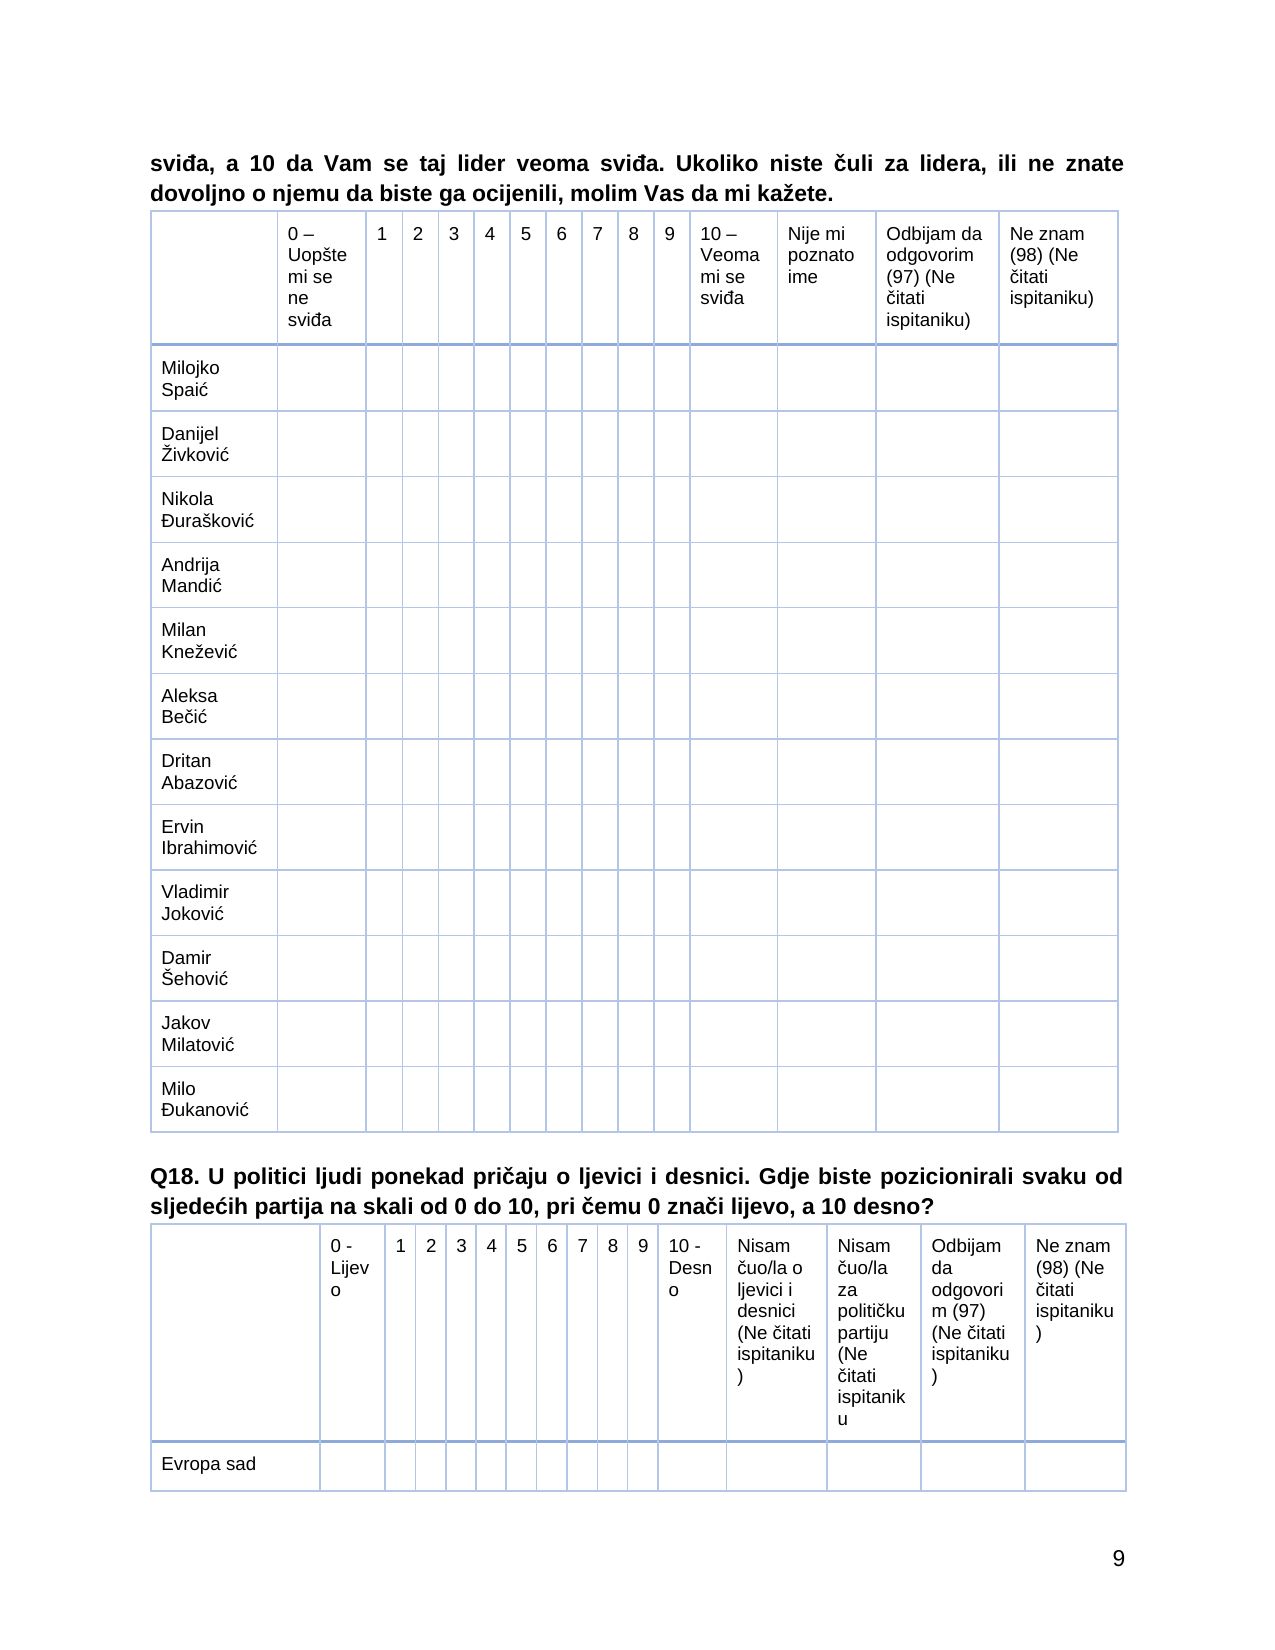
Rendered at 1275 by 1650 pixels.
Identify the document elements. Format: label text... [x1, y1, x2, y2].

table_cell [583, 412, 617, 476]
table_cell [507, 1443, 536, 1490]
table_cell [321, 1443, 384, 1490]
table_header [152, 212, 277, 343]
table_cell Nikola Đurašković [152, 477, 277, 541]
table_cell [367, 477, 402, 541]
table_header 2 [416, 1225, 445, 1440]
table_cell [691, 674, 777, 738]
table_cell [547, 805, 581, 869]
table_cell [278, 412, 365, 476]
table_cell [655, 543, 689, 607]
table_cell Milan Knežević [152, 608, 277, 672]
table_cell [619, 608, 653, 672]
table_cell [1000, 1067, 1117, 1131]
table_cell [922, 1443, 1024, 1490]
table_cell Jakov Milatović [152, 1002, 277, 1066]
table_cell [619, 1002, 653, 1066]
table_cell [655, 346, 689, 410]
table_cell [691, 1002, 777, 1066]
table_cell [691, 871, 777, 934]
table_cell [439, 1067, 473, 1131]
table_cell [877, 740, 998, 803]
table_cell [1026, 1443, 1125, 1490]
table_cell [439, 805, 473, 869]
table_cell [691, 346, 777, 410]
table_header 8 [598, 1225, 627, 1440]
table_cell [403, 740, 438, 803]
table_cell [439, 412, 473, 476]
table_cell [475, 1002, 509, 1066]
table_cell Aleksa Bečić [152, 674, 277, 738]
table_cell [477, 1443, 505, 1490]
table_cell [439, 608, 473, 672]
table_cell [778, 871, 875, 934]
table_cell [475, 936, 509, 1000]
table_header 10 – Veoma mi se sviđa [691, 212, 777, 343]
table_cell [447, 1443, 475, 1490]
table_header Odbijam da odgovorim (97) (Ne čitati ispitaniku) [877, 212, 998, 343]
table_cell [367, 674, 402, 738]
table_cell [547, 608, 581, 672]
table_cell Danijel Živković [152, 412, 277, 476]
table_cell [828, 1443, 920, 1490]
table_header Nisam čuo/la o ljevici i desnici (Ne čitati ispitaniku) [727, 1225, 826, 1440]
table_cell [547, 871, 581, 934]
table_cell [547, 674, 581, 738]
table_cell Dritan Abazović [152, 740, 277, 803]
table_cell [278, 608, 365, 672]
table_cell [403, 608, 438, 672]
table_cell [877, 1067, 998, 1131]
table_cell [619, 805, 653, 869]
table_cell [367, 346, 402, 410]
table_cell [583, 477, 617, 541]
table_cell [511, 346, 545, 410]
table_cell [547, 543, 581, 607]
table_cell [583, 871, 617, 934]
table_cell [778, 740, 875, 803]
table_cell [278, 1067, 365, 1131]
table_cell [628, 1443, 657, 1490]
table_cell [691, 412, 777, 476]
table_cell [416, 1443, 445, 1490]
table_cell [877, 412, 998, 476]
table_cell [278, 871, 365, 934]
table_header Nisam čuo/la za političku partiju (Ne čitati ispitaniku [828, 1225, 920, 1440]
table_cell [547, 1002, 581, 1066]
table_cell [655, 1067, 689, 1131]
table_cell [619, 740, 653, 803]
table_cell Evropa sad [152, 1443, 319, 1490]
table_cell [403, 346, 438, 410]
table_cell [475, 805, 509, 869]
table_cell Andrija Mandić [152, 543, 277, 607]
table_cell [583, 608, 617, 672]
table_cell Milojko Spaić [152, 346, 277, 410]
table_cell [367, 871, 402, 934]
table_cell [511, 805, 545, 869]
table_cell [511, 1002, 545, 1066]
table_cell [511, 543, 545, 607]
table_cell [655, 608, 689, 672]
table_cell [367, 805, 402, 869]
table_cell [655, 871, 689, 934]
table_cell [439, 740, 473, 803]
table_cell [877, 477, 998, 541]
table_cell [583, 543, 617, 607]
table_cell [439, 1002, 473, 1066]
table_cell [439, 936, 473, 1000]
table_header 5 [507, 1225, 536, 1440]
table_header 3 [447, 1225, 475, 1440]
table_cell [367, 936, 402, 1000]
table_cell [403, 1067, 438, 1131]
table_cell [403, 674, 438, 738]
table_cell Ervin Ibrahimović [152, 805, 277, 869]
table_cell [877, 346, 998, 410]
table_cell [877, 936, 998, 1000]
table_cell [655, 805, 689, 869]
table_cell [619, 543, 653, 607]
table_header 3 [439, 212, 473, 343]
table_header 10 - Desno [659, 1225, 726, 1440]
table_cell [439, 674, 473, 738]
table_cell [403, 805, 438, 869]
table_cell [278, 346, 365, 410]
table_cell [583, 674, 617, 738]
table_header 4 [477, 1225, 505, 1440]
table_cell [619, 871, 653, 934]
table_header Ne znam (98) (Ne čitati ispitaniku) [1026, 1225, 1125, 1440]
table_cell [475, 412, 509, 476]
table_cell [1000, 608, 1117, 672]
table_cell [511, 477, 545, 541]
table_header 7 [568, 1225, 597, 1440]
table_cell [511, 740, 545, 803]
table_cell [877, 608, 998, 672]
table_cell [547, 412, 581, 476]
table_cell [1000, 805, 1117, 869]
table_cell [619, 936, 653, 1000]
table_cell [778, 1002, 875, 1066]
table_cell [403, 412, 438, 476]
table_cell [439, 477, 473, 541]
table_cell Vladimir Joković [152, 871, 277, 934]
table_cell [583, 1067, 617, 1131]
table_cell [655, 412, 689, 476]
table_cell [1000, 412, 1117, 476]
table_cell [511, 936, 545, 1000]
table_cell [619, 1067, 653, 1131]
table_cell [655, 936, 689, 1000]
table_cell [511, 1067, 545, 1131]
table_cell [778, 674, 875, 738]
table_cell [403, 477, 438, 541]
table_cell [278, 805, 365, 869]
table_header 6 [547, 212, 581, 343]
table_header 9 [655, 212, 689, 343]
table_cell [547, 1067, 581, 1131]
table_cell [1000, 346, 1117, 410]
table_cell [619, 346, 653, 410]
table_cell Milo Đukanović [152, 1067, 277, 1131]
table_cell [511, 674, 545, 738]
table_cell [511, 871, 545, 934]
table_header 1 [386, 1225, 415, 1440]
table_cell [475, 608, 509, 672]
table_cell [439, 346, 473, 410]
table_cell [655, 740, 689, 803]
table_cell [778, 608, 875, 672]
table_header 1 [367, 212, 402, 343]
table_cell [367, 608, 402, 672]
table_cell [367, 1067, 402, 1131]
table_cell [778, 412, 875, 476]
text Q18. U politici ljudi ponekad pričaju o ljevici i desnici. Gdje biste pozicionirali svaku od sljedećih partija na skali od 0 do 10, pri čemu 0 znači lijevo, a 10 desno? [150, 1163, 1125, 1219]
table_cell [877, 543, 998, 607]
table_cell [877, 1002, 998, 1066]
table_cell [1000, 1002, 1117, 1066]
table_cell [367, 1002, 402, 1066]
table_cell [367, 543, 402, 607]
table_cell [778, 477, 875, 541]
table_cell [778, 936, 875, 1000]
table_cell [1000, 871, 1117, 934]
table_cell [583, 740, 617, 803]
table_cell [439, 871, 473, 934]
table_header 7 [583, 212, 617, 343]
table_cell [778, 805, 875, 869]
table_cell [583, 346, 617, 410]
table_cell [655, 1002, 689, 1066]
table_cell [1000, 543, 1117, 607]
table_cell [619, 477, 653, 541]
table_header Odbijam da odgovorim (97) (Ne čitati ispitaniku) [922, 1225, 1024, 1440]
table_cell [278, 740, 365, 803]
table_cell [403, 936, 438, 1000]
table_cell [367, 412, 402, 476]
table_cell [691, 608, 777, 672]
table_cell [278, 936, 365, 1000]
table_cell [691, 805, 777, 869]
table_header 4 [475, 212, 509, 343]
table_cell [691, 1067, 777, 1131]
table_cell [547, 936, 581, 1000]
table_cell [778, 1067, 875, 1131]
table_cell [691, 740, 777, 803]
table_header 5 [511, 212, 545, 343]
table_cell [877, 871, 998, 934]
table_header 0 – Uopšte mi se ne sviđa [278, 212, 365, 343]
table_cell [475, 346, 509, 410]
table_cell [568, 1443, 597, 1490]
table_cell [691, 543, 777, 607]
table_cell [278, 1002, 365, 1066]
table_header 8 [619, 212, 653, 343]
table_cell [278, 543, 365, 607]
table_cell [691, 936, 777, 1000]
table_cell [1000, 477, 1117, 541]
table_cell [583, 805, 617, 869]
table_cell [386, 1443, 415, 1490]
table_cell [778, 346, 875, 410]
table_header [152, 1225, 319, 1440]
table_cell [655, 674, 689, 738]
table_cell [367, 740, 402, 803]
table_cell [1000, 674, 1117, 738]
table_header 9 [628, 1225, 657, 1440]
table_header 2 [403, 212, 438, 343]
table_cell [619, 412, 653, 476]
table_cell [439, 543, 473, 607]
table_cell [475, 674, 509, 738]
table_header 6 [537, 1225, 566, 1440]
table_cell [403, 543, 438, 607]
table_cell [475, 477, 509, 541]
table_cell [619, 674, 653, 738]
table_cell [475, 740, 509, 803]
table_cell [547, 740, 581, 803]
table_header Nije mi poznato ime [778, 212, 875, 343]
table_cell [877, 674, 998, 738]
table_cell [278, 674, 365, 738]
table_cell [659, 1443, 726, 1490]
table_cell [403, 1002, 438, 1066]
table_cell [598, 1443, 627, 1490]
table_header 0 - Lijevo [321, 1225, 384, 1440]
table_cell [511, 412, 545, 476]
table_cell [403, 871, 438, 934]
table_cell [877, 805, 998, 869]
table_cell Damir Šehović [152, 936, 277, 1000]
table_cell [583, 1002, 617, 1066]
table_cell [475, 1067, 509, 1131]
table_cell [583, 936, 617, 1000]
table_cell [278, 477, 365, 541]
table_cell [547, 477, 581, 541]
table_cell [691, 477, 777, 541]
table_cell [475, 871, 509, 934]
table_cell [511, 608, 545, 672]
table_cell [537, 1443, 566, 1490]
table_cell [475, 543, 509, 607]
table_header Ne znam (98) (Ne čitati ispitaniku) [1000, 212, 1117, 343]
table_cell [547, 346, 581, 410]
table_cell [1000, 936, 1117, 1000]
table_cell [727, 1443, 826, 1490]
table_cell [778, 543, 875, 607]
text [150, 150, 1125, 207]
table_cell [655, 477, 689, 541]
table_cell [1000, 740, 1117, 803]
